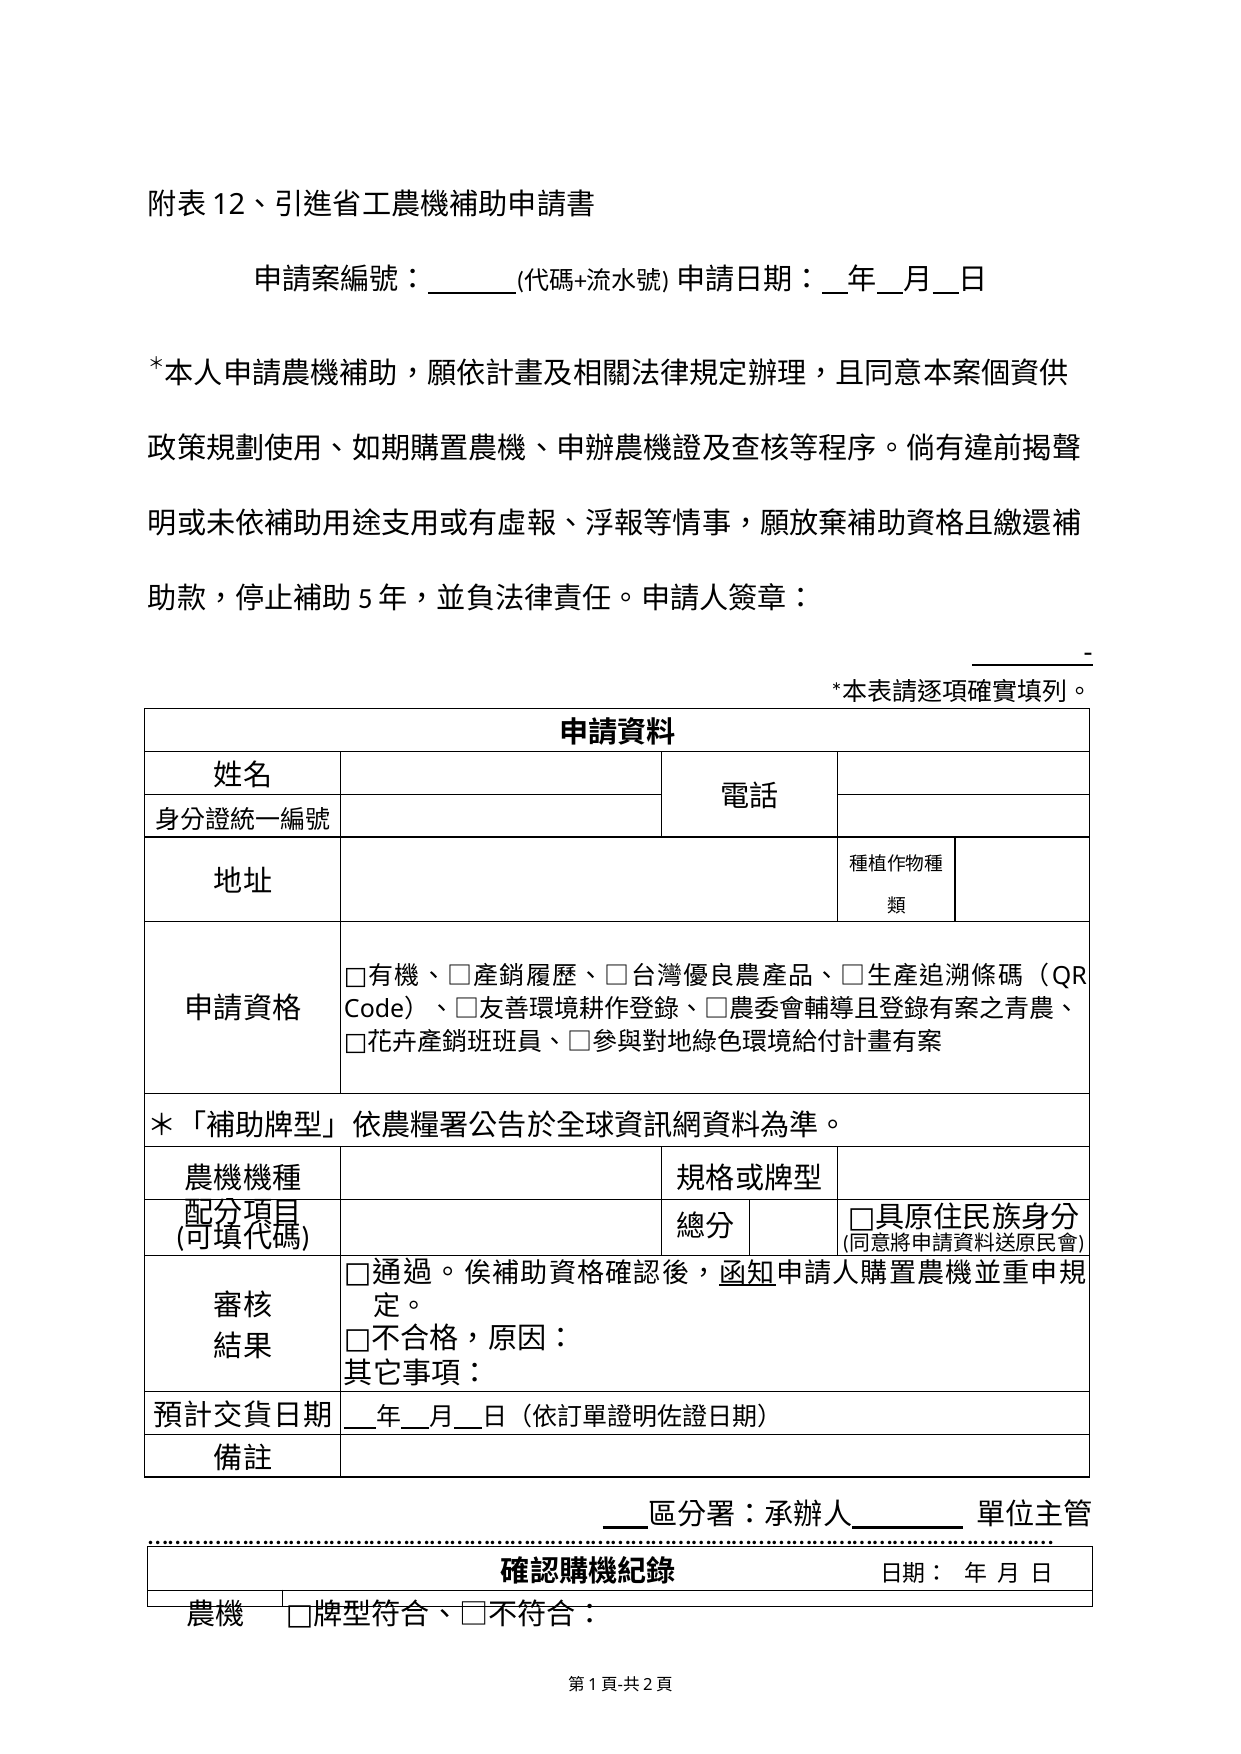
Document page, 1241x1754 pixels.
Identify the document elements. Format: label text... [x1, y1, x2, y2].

table_cell [838, 752, 1089, 794]
table_cell 種植作物種類 [838, 838, 954, 921]
table_cell [838, 1147, 1089, 1199]
table_cell 姓名 [145, 752, 340, 794]
table_cell 電話 [662, 752, 837, 836]
table_cell [341, 1200, 661, 1254]
table_cell □有機、□產銷履歷、□台灣優良農產品、□生產追溯條碼（QR Code）、□友善環境耕作登錄、□農委會輔導且登錄有案之青農、 □花卉產銷班班員、□參與對地綠色環境給付計畫有案 [341, 922, 1089, 1093]
table_cell 地址 [145, 838, 340, 921]
table_cell [341, 795, 661, 836]
table_cell [838, 795, 1089, 836]
table_cell □通過。俟補助資格確認後，函知申請人購置農機並重申規定。 □不合格，原因： 其它事項： [341, 1256, 1089, 1391]
table_cell 審核 結果 [145, 1256, 340, 1391]
table_cell 備註 [145, 1435, 340, 1476]
text *本表請逐項確實填列。 [148, 671, 1092, 708]
table_cell 農機機種 [145, 1147, 340, 1199]
table_cell [341, 838, 837, 921]
table_cell 規格或牌型 [662, 1147, 837, 1199]
text - [148, 633, 1092, 671]
table_cell 預計交貨日期 [145, 1392, 340, 1434]
table_cell [341, 752, 661, 794]
table_cell [341, 1435, 1089, 1476]
table_cell 農機 [148, 1591, 282, 1606]
text 區分署：承辦人 單位主管 [148, 1477, 1092, 1536]
table_cell 總分 [662, 1200, 749, 1254]
table_cell 申請資格 [145, 922, 340, 1093]
table_cell [750, 1200, 837, 1254]
text 申請案編號： (代碼+流水號) 申請日期： 年 月 日 [148, 239, 1092, 314]
table_cell 身分證統一編號 [145, 795, 340, 836]
table_cell □具原住民族身分 (同意將申請資料送原民會) [838, 1200, 1089, 1254]
table_cell 配分項目 (可填代碼) [145, 1200, 340, 1254]
table_cell □牌型符合、□不符合： [283, 1591, 1092, 1606]
table_header 確認購機紀錄 日期： 年 月 日 [148, 1547, 1092, 1589]
table_cell [341, 1147, 661, 1199]
table_cell [956, 838, 1089, 921]
table_cell 年 月 日（依訂單證明佐證日期） [341, 1392, 1089, 1434]
table_header 申請資料 [145, 709, 1089, 751]
text 附表12、引進省工農機補助申請書 [148, 164, 1068, 239]
table_cell ＊「補助牌型」依農糧署公告於全球資訊網資料為準。 [145, 1094, 1089, 1146]
text ＊本人申請農機補助，願依計畫及相關法律規定辦理，且同意本案個資供政策規劃使用、如期購置農機、申辦農機證及查核等程序。倘有違前揭聲明或未依補助用途支用或有虛報、浮報等情事，願放棄補助資格且繳還補助款，停止補助5年，並負法律責任。申請人簽章： [148, 333, 1092, 633]
